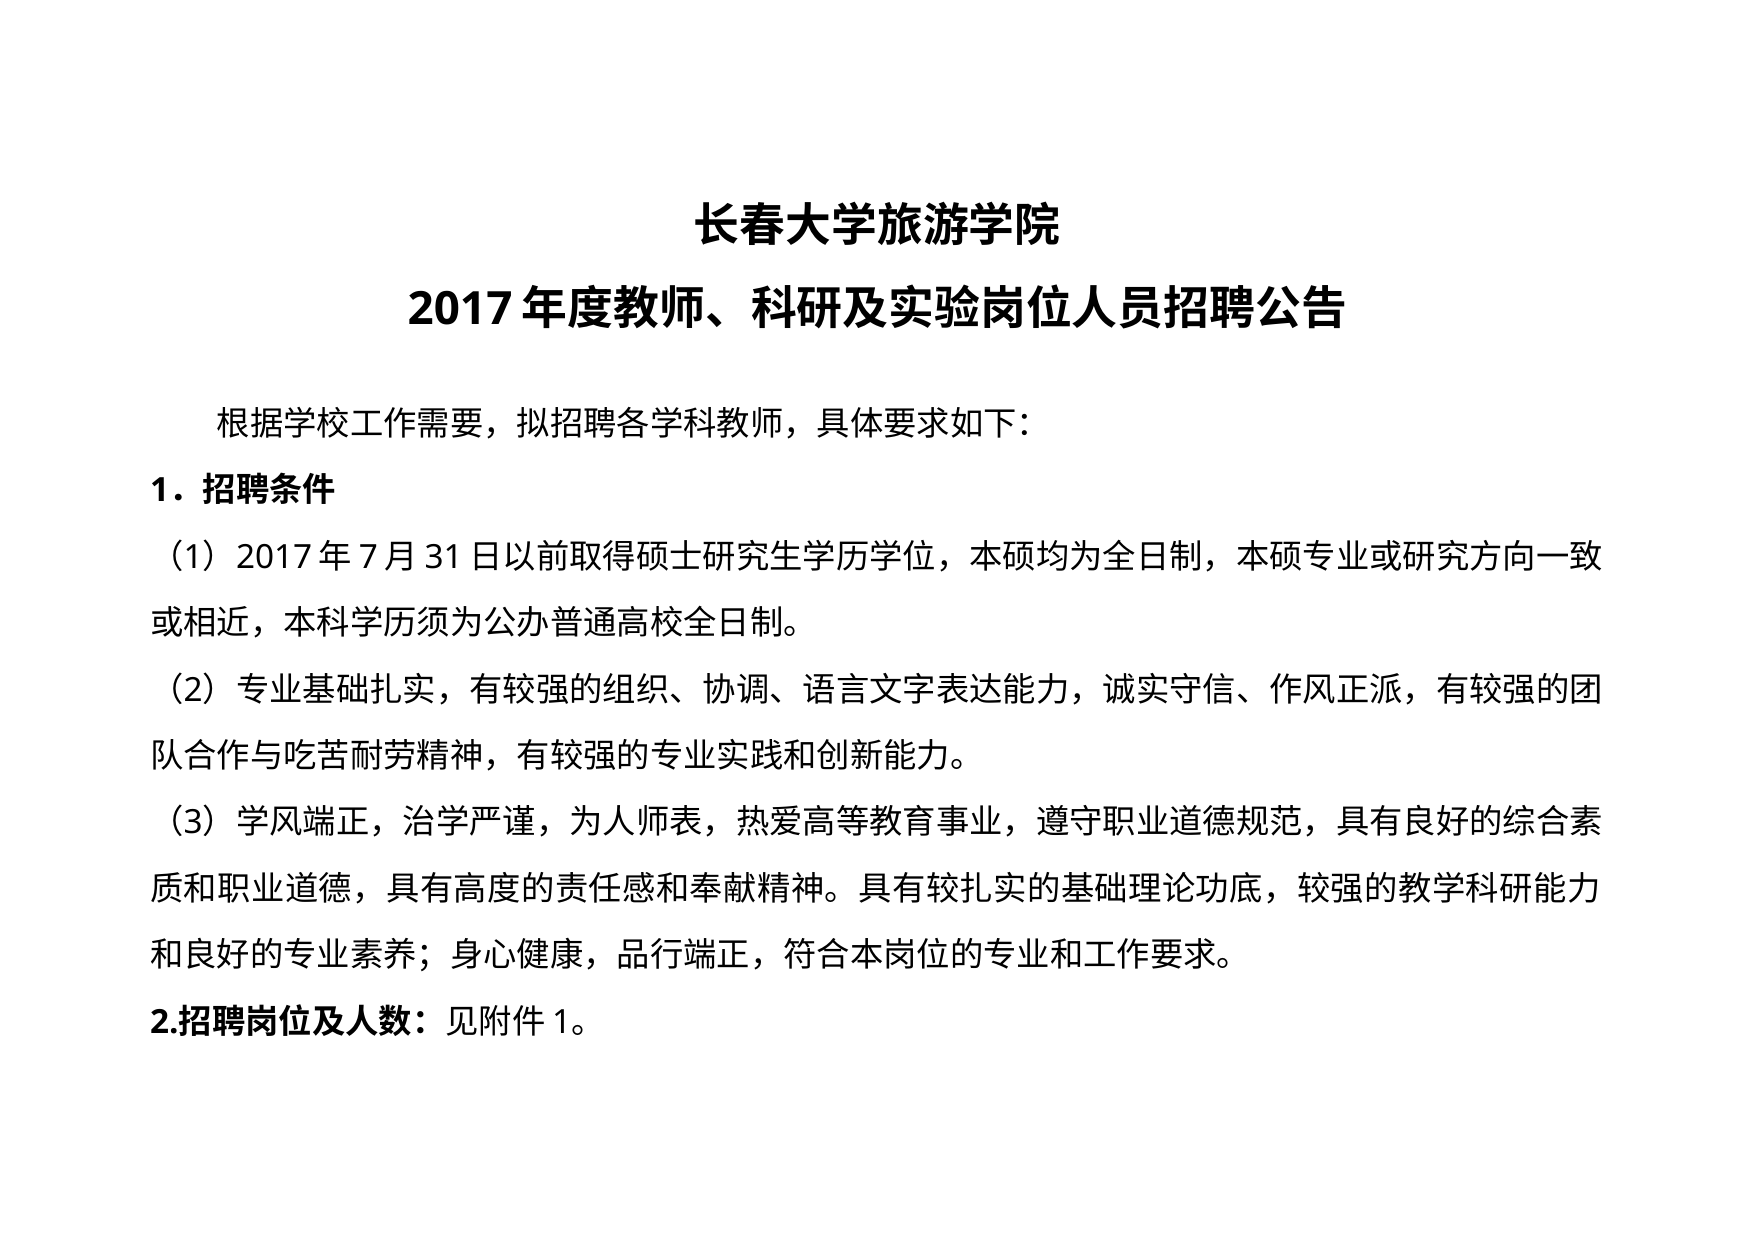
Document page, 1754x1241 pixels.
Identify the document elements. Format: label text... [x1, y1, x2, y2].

text （3）学风端正，治学严谨，为人师表，热爱高等教育事业，遵守职业道德规范，具有良好的综合素质和职业道德，具有高度的责任感和奉献精神。具有较扎实的基础理论功底，较强的教学科研能力和良好的专业素养；身心健康，品行端正，符合本岗位的专业和工作要求。 [150, 786, 1604, 986]
text （1）2017年7月31日以前取得硕士研究生学历学位，本硕均为全日制，本硕专业或研究方向一致或相近，本科学历须为公办普通高校全日制。 [150, 520, 1604, 653]
list 专业基础扎实，有较强的组织、协调、语言文字表达能力，诚实守信、作风正派，有较强的团队合作与吃苦耐劳精神，有较强的专业实践和创新能力。 [150, 653, 1604, 786]
text 1．招聘条件 [150, 454, 1604, 520]
text 2017年度教师、科研及实验岗位人员招聘公告 [150, 254, 1604, 354]
text 长春大学旅游学院 [150, 188, 1604, 254]
text 根据学校工作需要，拟招聘各学科教师，具体要求如下： [150, 387, 1604, 454]
text 2.招聘岗位及人数：见附件1。 [150, 986, 1604, 1052]
